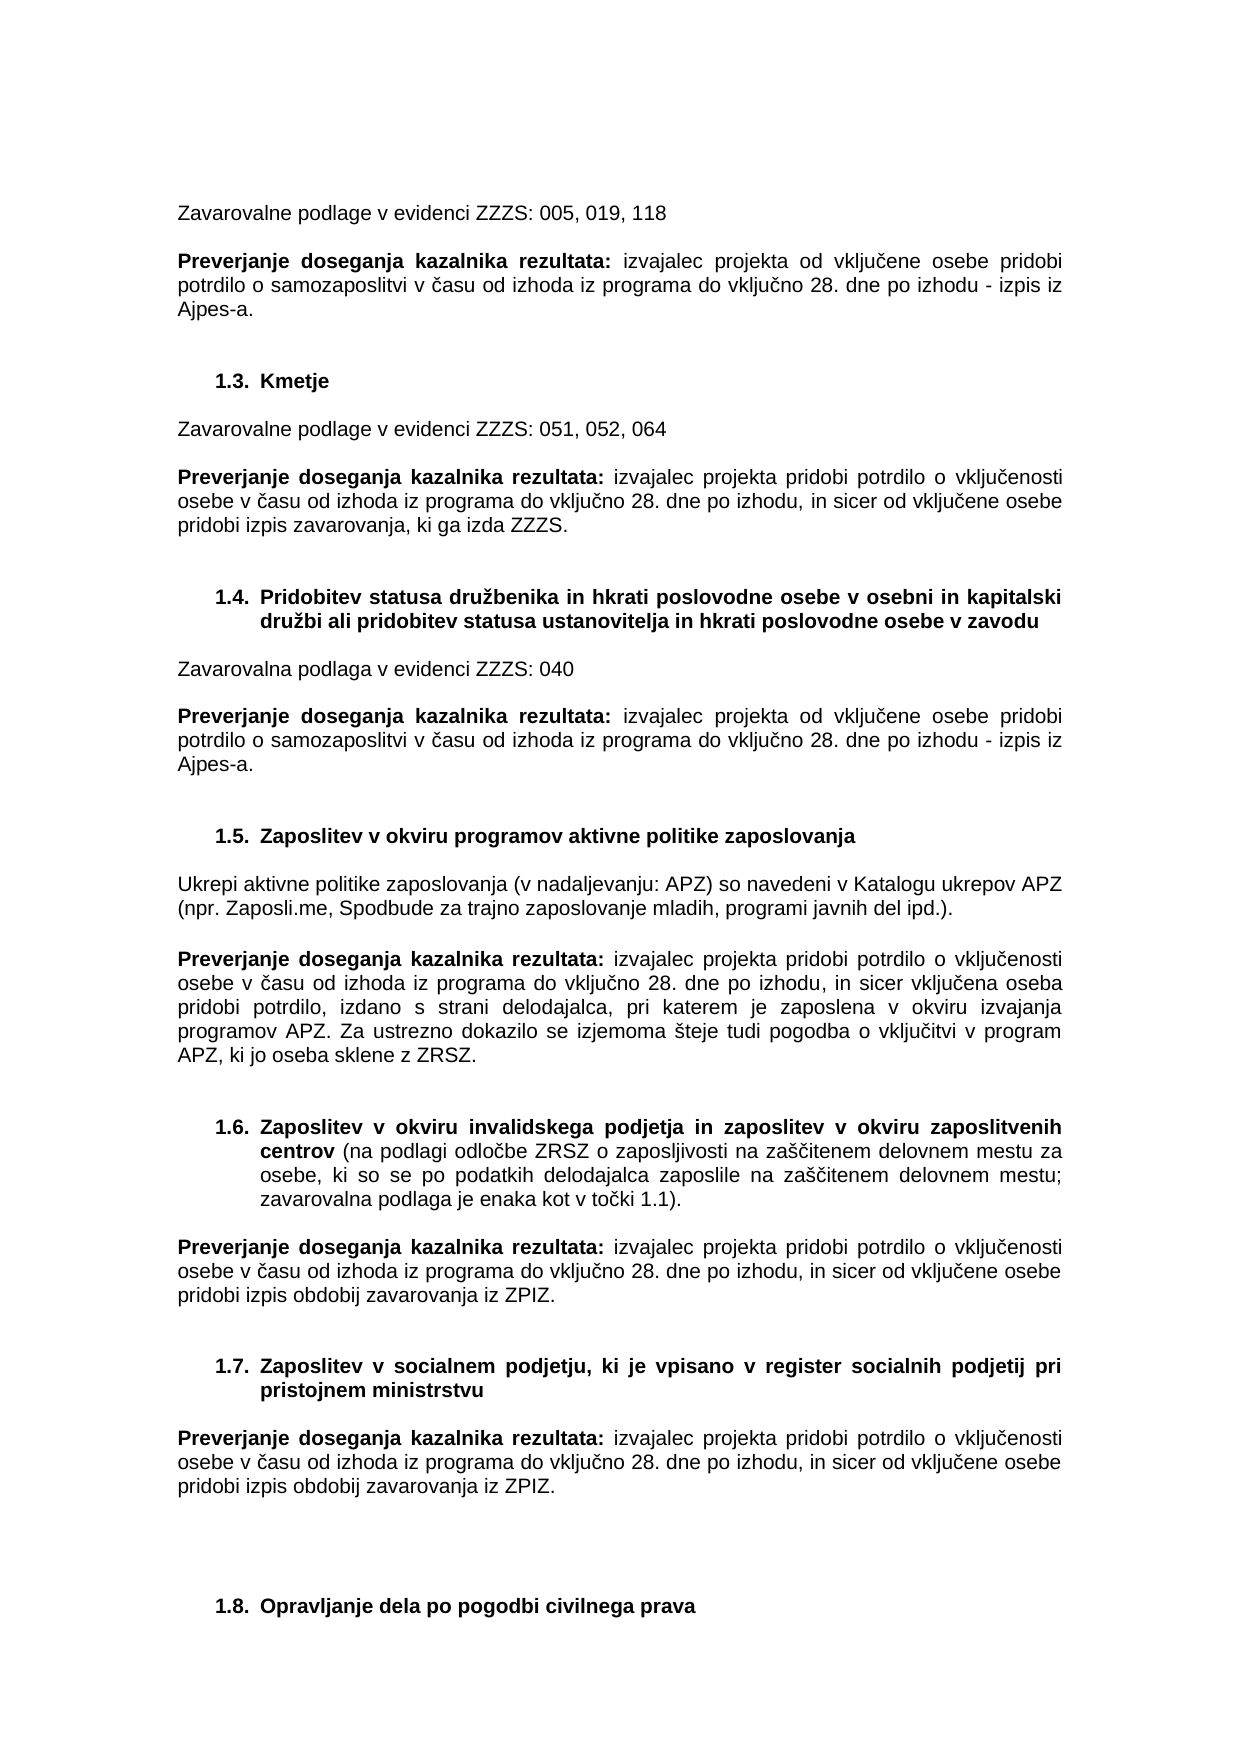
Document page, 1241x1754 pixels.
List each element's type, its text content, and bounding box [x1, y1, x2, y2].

text Preverjanje doseganja kazalnika rezultata: izvajalec projekta pridobi potrdilo o vključenosti osebe v času od izhoda iz programa do vključno 28. dne po izhodu, in sicer od vključene osebe pridobi izpis obdobij zavarovanja iz ZPIZ. [177, 1234, 1063, 1306]
list Zaposlitev v okviru programov aktivne politike zaposlovanja [215, 824, 1063, 848]
text Preverjanje doseganja kazalnika rezultata: izvajalec projekta pridobi potrdilo o vključenosti osebe v času od izhoda iz programa do vključno 28. dne po izhodu, in sicer od vključene osebe pridobi izpis obdobij zavarovanja iz ZPIZ. [177, 1426, 1063, 1498]
list Zaposlitev v socialnem podjetju, ki je vpisano v register socialnih podjetij pri pristojnem ministrstvu [215, 1354, 1063, 1402]
text Preverjanje doseganja kazalnika rezultata: izvajalec projekta pridobi potrdilo o vključenosti osebe v času od izhoda iz programa do vključno 28. dne po izhodu, in sicer od vključene osebe pridobi izpis zavarovanja, ki ga izda ZZZS. [177, 465, 1063, 537]
list Zavarovalna podlaga v evidenci ZZZS: 040 [177, 656, 1063, 680]
list Preverjanje doseganja kazalnika rezultata: izvajalec projekta pridobi potrdilo o vključenosti osebe v času od izhoda iz programa do vključno 28. dne po izhodu, in sicer vključena oseba pridobi potrdilo, izdano s strani delodajalca, pri katerem je zaposlena v okviru izvajanja programov APZ. Za ustrezno dokazilo se izjemoma šteje tudi pogodba o vključitvi v program APZ, ki jo oseba sklene z ZRSZ. [177, 947, 1063, 1067]
list Opravljanje dela po pogodbi civilnega prava [215, 1594, 1063, 1618]
text Zavarovalne podlage v evidenci ZZZS: 005, 019, 118 [177, 201, 1063, 225]
list Preverjanje doseganja kazalnika rezultata: izvajalec projekta od vključene osebe pridobi potrdilo o samozaposlitvi v času od izhoda iz programa do vključno 28. dne po izhodu - izpis iz Ajpes-a. [177, 249, 1063, 321]
text Ukrepi aktivne politike zaposlovanja (v nadaljevanju: APZ) so navedeni v Katalogu ukrepov APZ (npr. Zaposli.me, Spodbude za trajno zaposlovanje mladih, programi javnih del ipd.). [177, 872, 1063, 920]
list Pridobitev statusa družbenika in hkrati poslovodne osebe v osebni in kapitalski družbi ali pridobitev statusa ustanovitelja in hkrati poslovodne osebe v zavodu [215, 584, 1063, 632]
list Kmetje [215, 369, 1063, 393]
text Zavarovalne podlage v evidenci ZZZS: 051, 052, 064 [177, 417, 1063, 441]
list Zaposlitev v okviru invalidskega podjetja in zaposlitev v okviru zaposlitvenih centrov (na podlagi odločbe ZRSZ o zaposljivosti na zaščitenem delovnem mestu za osebe, ki so se po podatkih delodajalca zaposlile na zaščitenem delovnem mestu; zavarovalna podlaga je enaka kot v točki 1.1). [215, 1115, 1063, 1211]
text Preverjanje doseganja kazalnika rezultata: izvajalec projekta od vključene osebe pridobi potrdilo o samozaposlitvi v času od izhoda iz programa do vključno 28. dne po izhodu - izpis iz Ajpes-a. [177, 704, 1063, 776]
